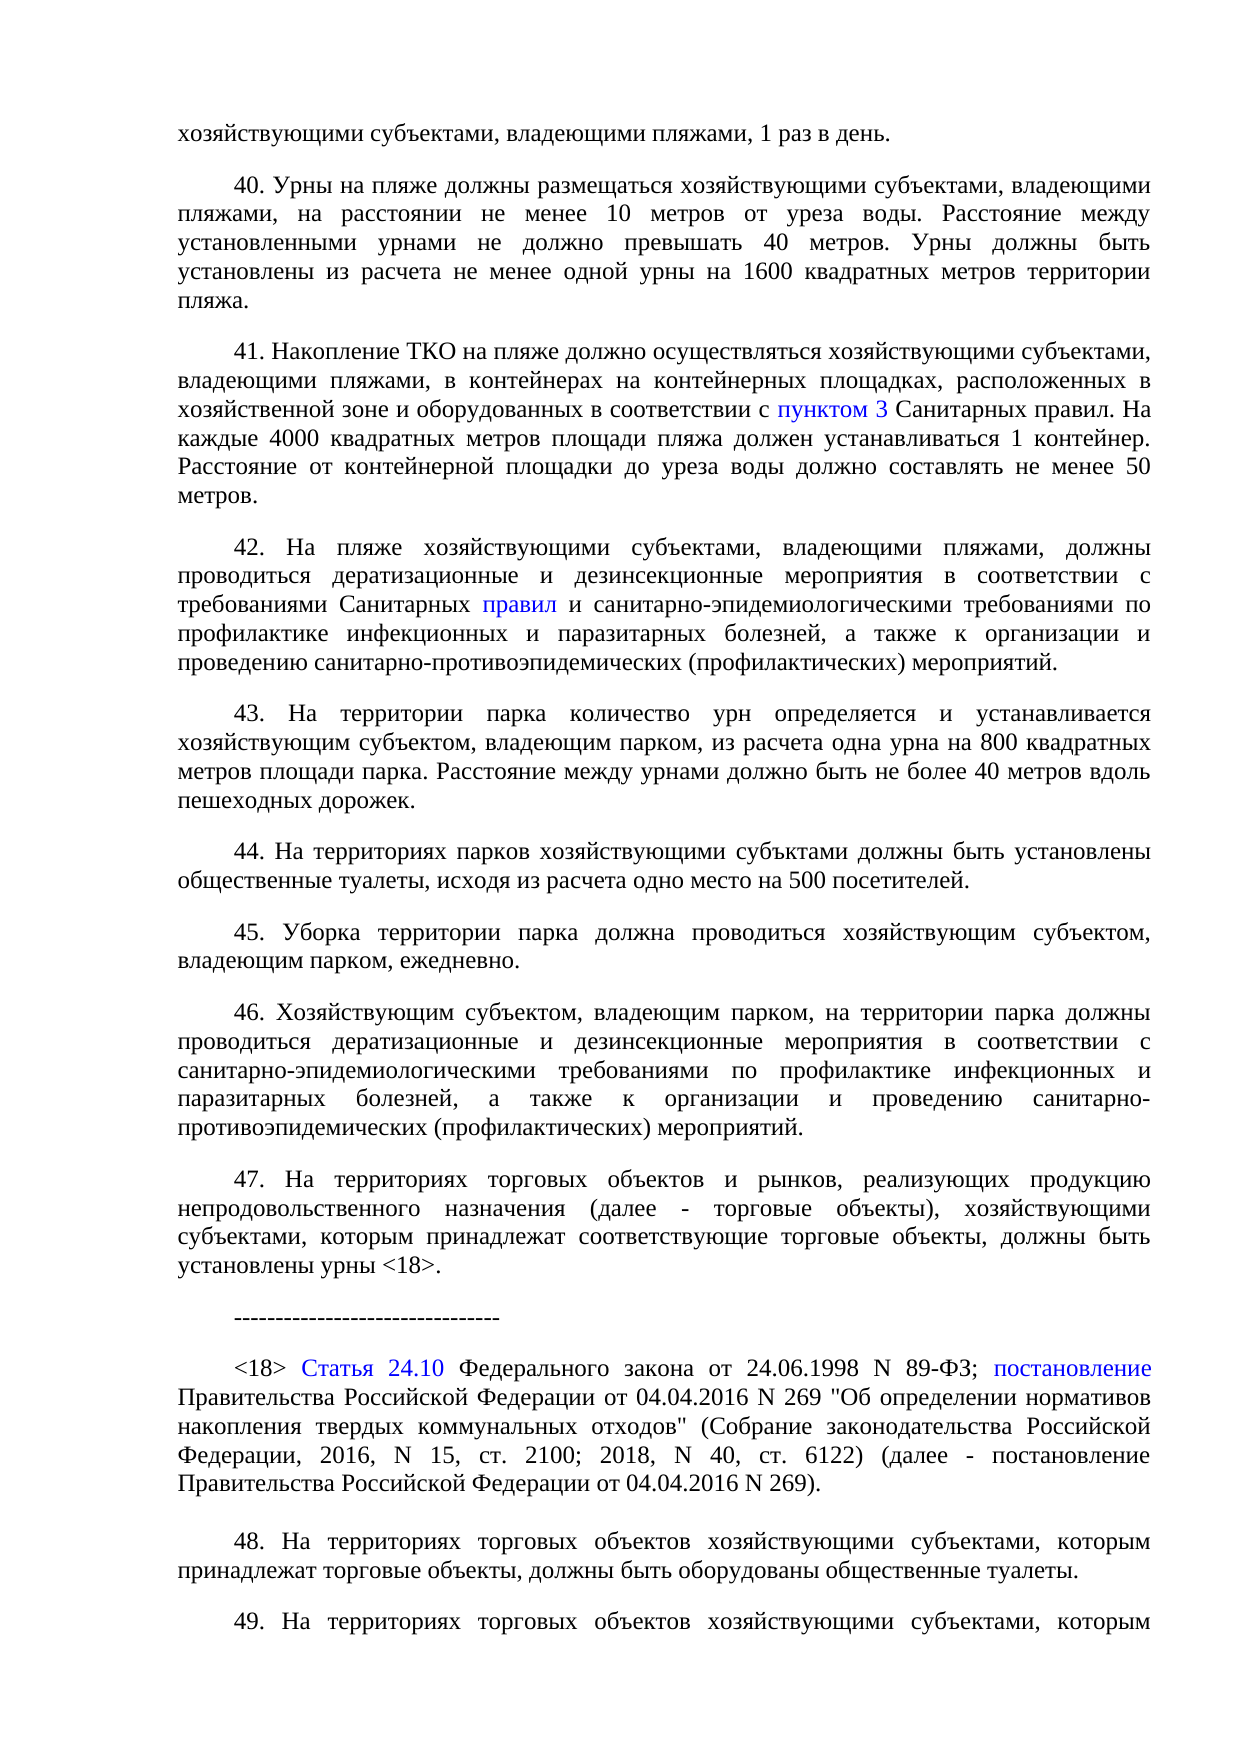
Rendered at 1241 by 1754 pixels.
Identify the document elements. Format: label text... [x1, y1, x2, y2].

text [177, 118, 1152, 147]
text 41. Накопление ТКО на пляже должно осуществляться хозяйствующими субъектами, владеющими пляжами, в контейнерах на контейнерных площадках, расположенных в хозяйственной зоне и оборудованных в соответствии с пунктом 3 Санитарных правил. На каждые 4000 квадратных метров площади пляжа должен устанавливаться 1 контейнер. Расстояние от контейнерной площадки до уреза воды должно составлять не менее 50 метров. [177, 336, 1152, 509]
text 44. На территориях парков хозяйствующими субъктами должны быть установлены общественные туалеты, исходя из расчета одно место на 500 посетителей. [177, 836, 1152, 894]
text 47. На территориях торговых объектов и рынков, реализующих продукцию непродовольственного назначения (далее - торговые объекты), хозяйствующими субъектами, которым принадлежат соответствующие торговые объекты, должны быть установлены урны <18>. [177, 1164, 1152, 1279]
text -------------------------------- [177, 1302, 1152, 1331]
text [177, 1606, 1152, 1635]
text 42. На пляже хозяйствующими субъектами, владеющими пляжами, должны проводиться дератизационные и дезинсекционные мероприятия в соответствии с требованиями Санитарных правил и санитарно-эпидемиологическими требованиями по профилактике инфекционных и паразитарных болезней, а также к организации и проведению санитарно-противоэпидемических (профилактических) мероприятий. [177, 532, 1152, 676]
text 40. Урны на пляже должны размещаться хозяйствующими субъектами, владеющими пляжами, на расстоянии не менее 10 метров от уреза воды. Расстояние между установленными урнами не должно превышать 40 метров. Урны должны быть установлены из расчета не менее одной урны на 1600 квадратных метров территории пляжа. [177, 170, 1152, 313]
text 48. На территориях торговых объектов хозяйствующими субъектами, которым принадлежат торговые объекты, должны быть оборудованы общественные туалеты. [177, 1526, 1152, 1583]
text <18> Статья 24.10 Федерального закона от 24.06.1998 N 89-ФЗ; постановление Правительства Российской Федерации от 04.04.2016 N 269 "Об определении нормативов накопления твердых коммунальных отходов" (Собрание законодательства Российской Федерации, 2016, N 15, ст. 2100; 2018, N 40, ст. 6122) (далее - постановление Правительства Российской Федерации от 04.04.2016 N 269). [177, 1353, 1152, 1497]
text 46. Хозяйствующим субъектом, владеющим парком, на территории парка должны проводиться дератизационные и дезинсекционные мероприятия в соответствии с санитарно-эпидемиологическими требованиями по профилактике инфекционных и паразитарных болезней, а также к организации и проведению санитарно-противоэпидемических (профилактических) мероприятий. [177, 997, 1152, 1141]
text 43. На территории парка количество урн определяется и устанавливается хозяйствующим субъектом, владеющим парком, из расчета одна урна на 800 квадратных метров площади парка. Расстояние между урнами должно быть не более 40 метров вдоль пешеходных дорожек. [177, 698, 1152, 813]
text 45. Уборка территории парка должна проводиться хозяйствующим субъектом, владеющим парком, ежедневно. [177, 917, 1152, 974]
